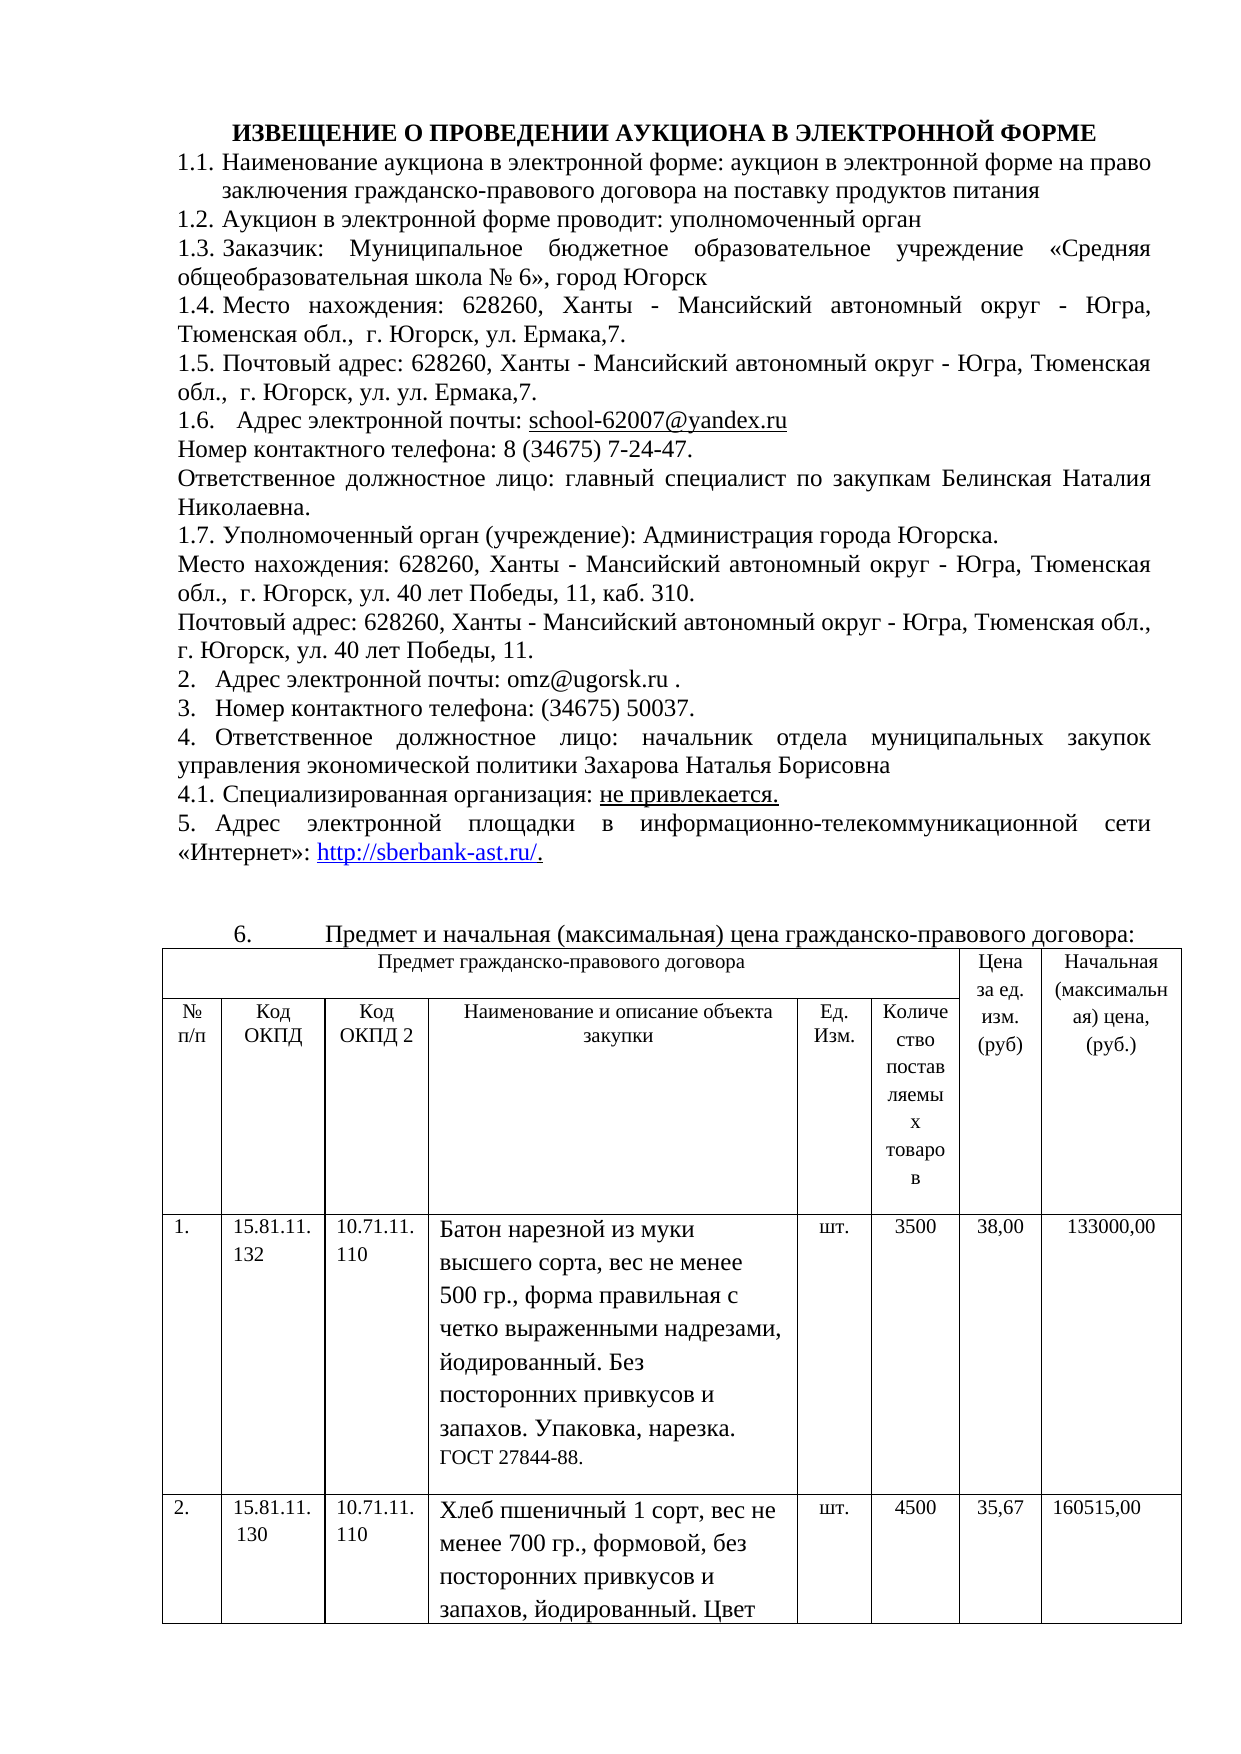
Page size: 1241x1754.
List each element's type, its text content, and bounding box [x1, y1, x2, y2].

table_cell 35,67 [960, 1495, 1041, 1622]
table_header Начальная (максимальная) цена, (руб.) [1042, 949, 1181, 1213]
table_cell Код ОКПД 2 [326, 999, 428, 1213]
table_cell Наименование и описание объекта закупки [429, 999, 797, 1213]
list Адрес электронной почты: school-62007@yandex.ru [177, 406, 1152, 434]
list Место нахождения: 628260, Ханты - Мансийский автономный округ - Югра, Тюменская обл., г. Югорск, ул. Ермака,7. [177, 291, 1152, 348]
table_cell Ед. Изм. [798, 999, 871, 1213]
table_cell № п/п [163, 999, 221, 1213]
table_cell Количество поставляемых товаров [872, 999, 959, 1213]
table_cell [429, 1495, 797, 1622]
table_cell 4500 [872, 1495, 959, 1622]
list Предмет и начальная (максимальная) цена гражданско-правового договора: [177, 919, 1152, 948]
table_cell 15.81.11.130 [222, 1495, 324, 1622]
text ИЗВЕЩЕНИЕ О ПРОВЕДЕНИИ АУКЦИОНА В ЭЛЕКТРОННОЙ ФОРМЕ [177, 118, 1152, 147]
list Адрес электронной площадки в информационно-телекоммуникационной сети «Интернет»: http://sberbank-ast.ru/. [177, 808, 1152, 866]
table_cell Код ОКПД [222, 999, 324, 1213]
list Адрес электронной почты: omz@ugorsk.ru . [177, 664, 1152, 693]
table_cell 160515,00 [1042, 1495, 1181, 1622]
table_cell 133000,00 [1042, 1215, 1181, 1494]
table_cell 1. [163, 1215, 221, 1494]
table_cell 38,00 [960, 1215, 1041, 1494]
table_cell 10.71.11.110 [326, 1215, 428, 1494]
table_cell шт. [798, 1495, 871, 1622]
text Место нахождения: 628260, Ханты - Мансийский автономный округ - Югра, Тюменская обл., г. Югорск, ул. 40 лет Победы, 11, каб. 310. [177, 549, 1152, 607]
text Почтовый адрес: 628260, Ханты - Мансийский автономный округ - Югра, Тюменская обл., г. Югорск, ул. 40 лет Победы, 11. [177, 607, 1152, 664]
list Уполномоченный орган (учреждение): Администрация города Югорска. [177, 521, 1152, 549]
list Наименование аукциона в электронной форме: аукцион в электронной форме на право заключения гражданско-правового договора на поставку продуктов питания [177, 147, 1152, 204]
table_header Цена за ед. изм. (руб) [960, 949, 1041, 1213]
list Аукцион в электронной форме проводит: уполномоченный орган [177, 204, 1152, 233]
list Заказчик: Муниципальное бюджетное образовательное учреждение «Средняя общеобразовательная школа № 6», город Югорск [177, 233, 1152, 291]
table_cell Батон нарезной из муки высшего сорта, вес не менее 500 гр., форма правильная с четко выраженными надрезами, йодированный. Без посторонних привкусов и запахов. Упаковка, нарезка. ГОСТ 27844-88. [429, 1215, 797, 1494]
list Ответственное должностное лицо: начальник отдела муниципальных закупок управления экономической политики Захарова Наталья Борисовна [177, 722, 1152, 779]
text Номер контактного телефона: 8 (34675) 7-24-47. [177, 434, 1152, 463]
list Почтовый адрес: 628260, Ханты - Мансийский автономный округ - Югра, Тюменская обл., г. Югорск, ул. ул. Ермака,7. [177, 348, 1152, 406]
list Номер контактного телефона: (34675) 50037. [177, 693, 1152, 722]
table_cell 3500 [872, 1215, 959, 1494]
table_cell 15.81.11.132 [222, 1215, 324, 1494]
table_header Предмет гражданско-правового договора [163, 949, 959, 998]
list Специализированная организация: не привлекается. [177, 779, 1152, 808]
text Ответственное должностное лицо: главный специалист по закупкам Белинская Наталия Николаевна. [177, 463, 1152, 521]
table_cell 10.71.11.110 [326, 1495, 428, 1622]
table_cell шт. [798, 1215, 871, 1494]
table_cell 2. [163, 1495, 221, 1622]
